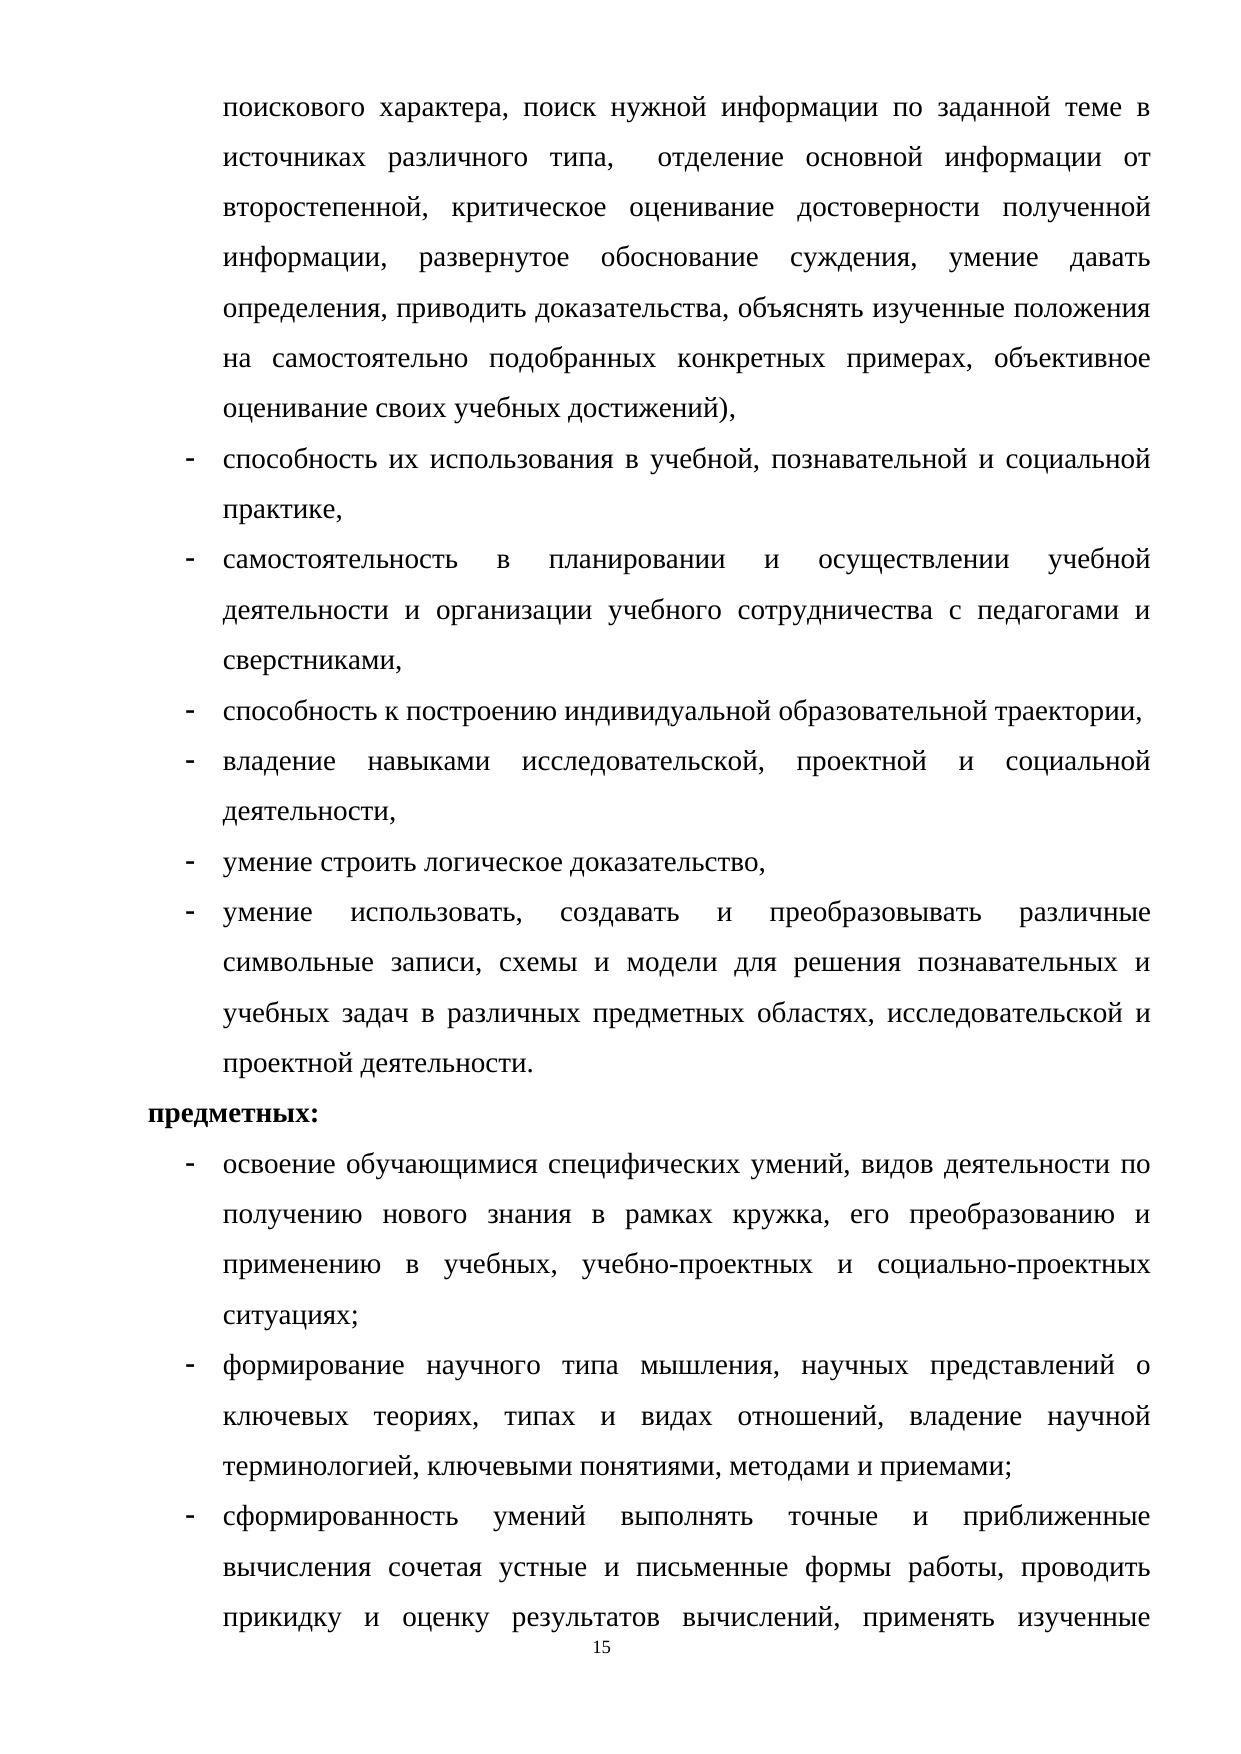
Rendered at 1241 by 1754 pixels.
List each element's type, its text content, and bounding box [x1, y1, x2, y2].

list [185, 1498, 1152, 1632]
list умение использовать, создавать и преобразовывать различные символьные записи, схемы и модели для решения познавательных и учебных задач в различных предметных областях, исследовательской и проектной деятельности. [185, 894, 1152, 1079]
text предметных: [89, 1096, 1152, 1129]
list формирование научного типа мышления, научных представлений о ключевых теориях, типах и видах отношений, владение научной терминологией, ключевыми понятиями, методами и приемами; [185, 1347, 1152, 1481]
list умение строить логическое доказательство, [185, 844, 1152, 877]
list способность их использования в учебной, познавательной и социальной практике, [185, 441, 1152, 525]
list освоение обучающимися специфических умений, видов деятельности по получению нового знания в рамках кружка, его преобразованию и применению в учебных, учебно-проектных и социально-проектных ситуациях; [185, 1146, 1152, 1330]
list способность к построению индивидуальной образовательной траектории, [185, 693, 1152, 726]
list самостоятельность в планировании и осуществлении учебной деятельности и организации учебного сотрудничества с педагогами и сверстниками, [185, 542, 1152, 676]
list владение навыками исследовательской, проектной и социальной деятельности, [185, 743, 1152, 827]
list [185, 89, 1152, 424]
